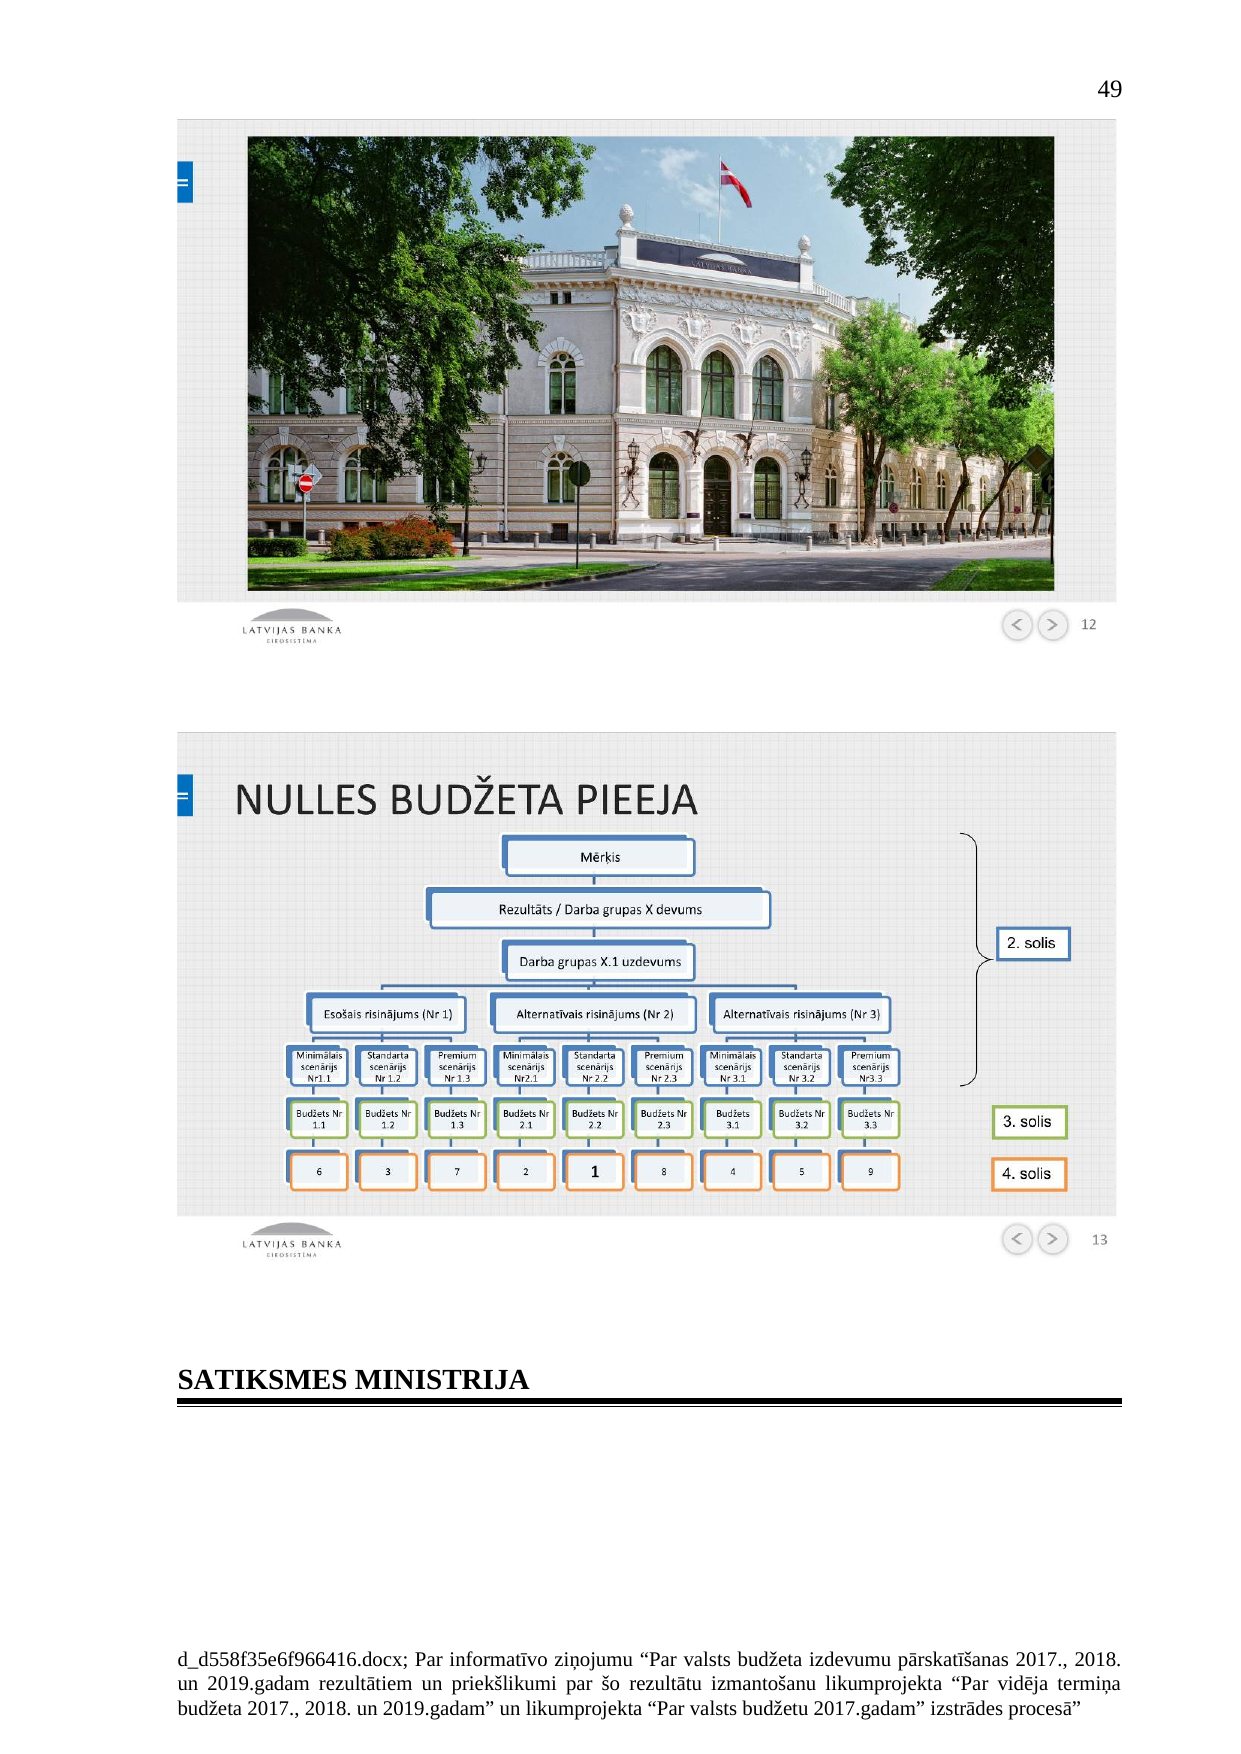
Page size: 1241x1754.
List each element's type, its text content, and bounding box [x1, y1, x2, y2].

text SATIKSMES MINISTRIJA [177, 1362, 1122, 1398]
picture [177, 118, 1117, 648]
picture [177, 731, 1117, 1262]
